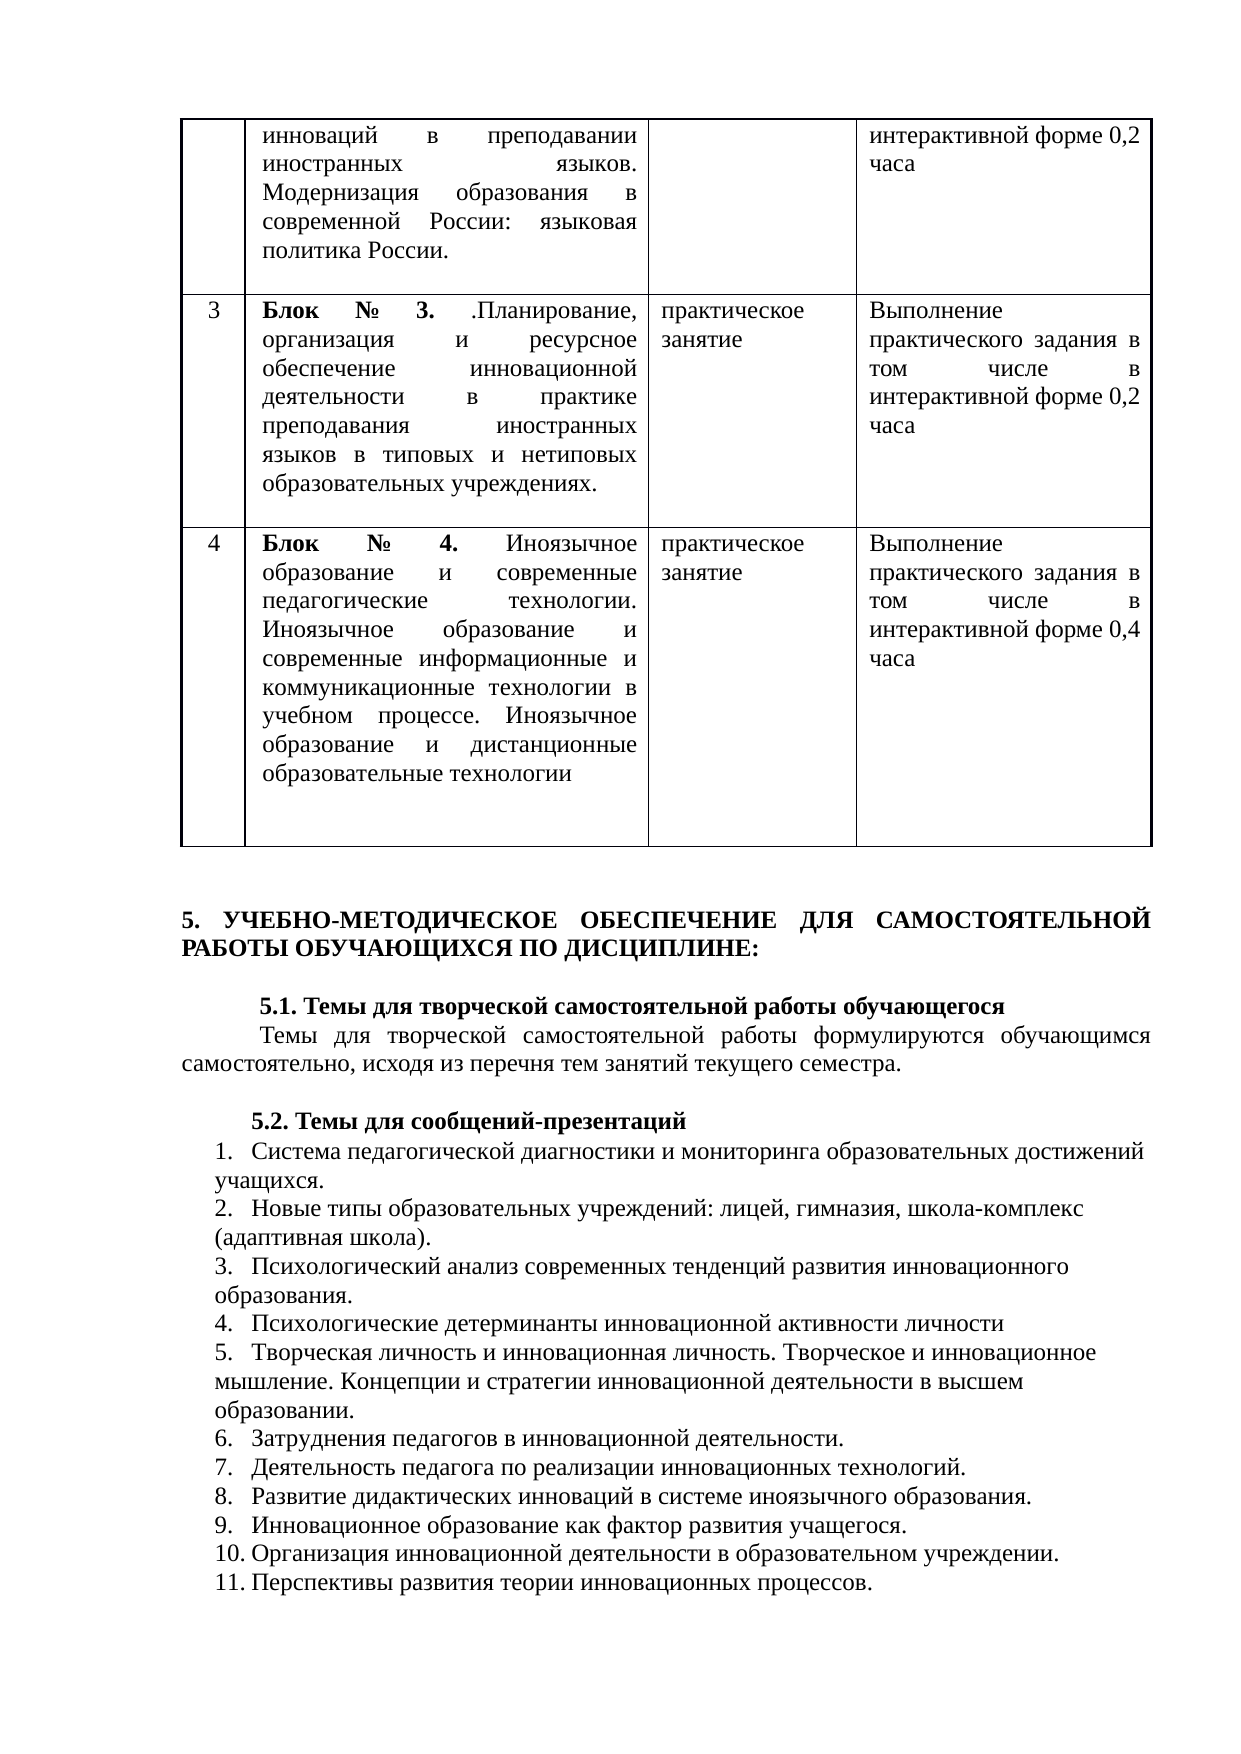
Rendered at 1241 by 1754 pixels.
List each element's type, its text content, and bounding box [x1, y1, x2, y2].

list Деятельность педагога по реализации инновационных технологий. [214, 1452, 1152, 1481]
table_cell 3 [183, 295, 244, 526]
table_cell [246, 120, 648, 293]
list Инновационное образование как фактор развития учащегося. [214, 1510, 1152, 1538]
list Перспективы развития теории инновационных процессов. [214, 1567, 1152, 1596]
table_cell Выполнение практического задания в том числе в интерактивной форме 0,4 часа [857, 528, 1150, 846]
list Затруднения педагогов в инновационной деятельности. [214, 1423, 1152, 1452]
text 5. Учебно-методическое обеспечение для самостоятельной работы обучающихся по дисциплине: [181, 905, 1152, 962]
text 5.2. Темы для сообщений-презентаций [177, 1106, 1152, 1135]
table_cell практическое занятие [649, 528, 856, 846]
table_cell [857, 120, 1150, 293]
list Развитие дидактических инноваций в системе иноязычного образования. [214, 1481, 1152, 1510]
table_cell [649, 120, 856, 293]
table_cell 2. [183, 120, 244, 293]
table_cell практическое занятие [649, 295, 856, 526]
list Творческая личность и инновационная личность. Творческое и инновационное мышление. Концепции и стратегии инновационной деятельности в высшем образовании. [214, 1337, 1152, 1423]
table_cell Блок № 4. Иноязычное образование и современные педагогические технологии. Иноязычное образование и современные информационные и коммуникационные технологии в учебном процессе. Иноязычное образование и дистанционные образовательные технологии [246, 528, 648, 846]
list Новые типы образовательных учреждений: лицей, гимназия, школа-комплекс (адаптивная школа). [214, 1193, 1152, 1251]
list Организация инновационной деятельности в образовательном учреждении. [214, 1538, 1152, 1567]
table_cell Блок № 3. .Планирование, организация и ресурсное обеспечение инновационной деятельности в практике преподавания иностранных языков в типовых и нетиповых образовательных учреждениях. [246, 295, 648, 526]
text Темы для творческой самостоятельной работы формулируются обучающимся самостоятельно, исходя из перечня тем занятий текущего семестра. [181, 1020, 1152, 1077]
list Психологический анализ современных тенденций развития инновационного образования. [214, 1251, 1152, 1308]
table_cell Выполнение практического задания в том числе в интерактивной форме 0,2 часа [857, 295, 1150, 526]
list Психологические детерминанты инновационной активности личности [214, 1308, 1152, 1337]
text 5.1. Темы для творческой самостоятельной работы обучающегося [177, 991, 1152, 1020]
list Система педагогической диагностики и мониторинга образовательных достижений учащихся. [214, 1136, 1152, 1193]
table_cell 4 [183, 528, 244, 846]
